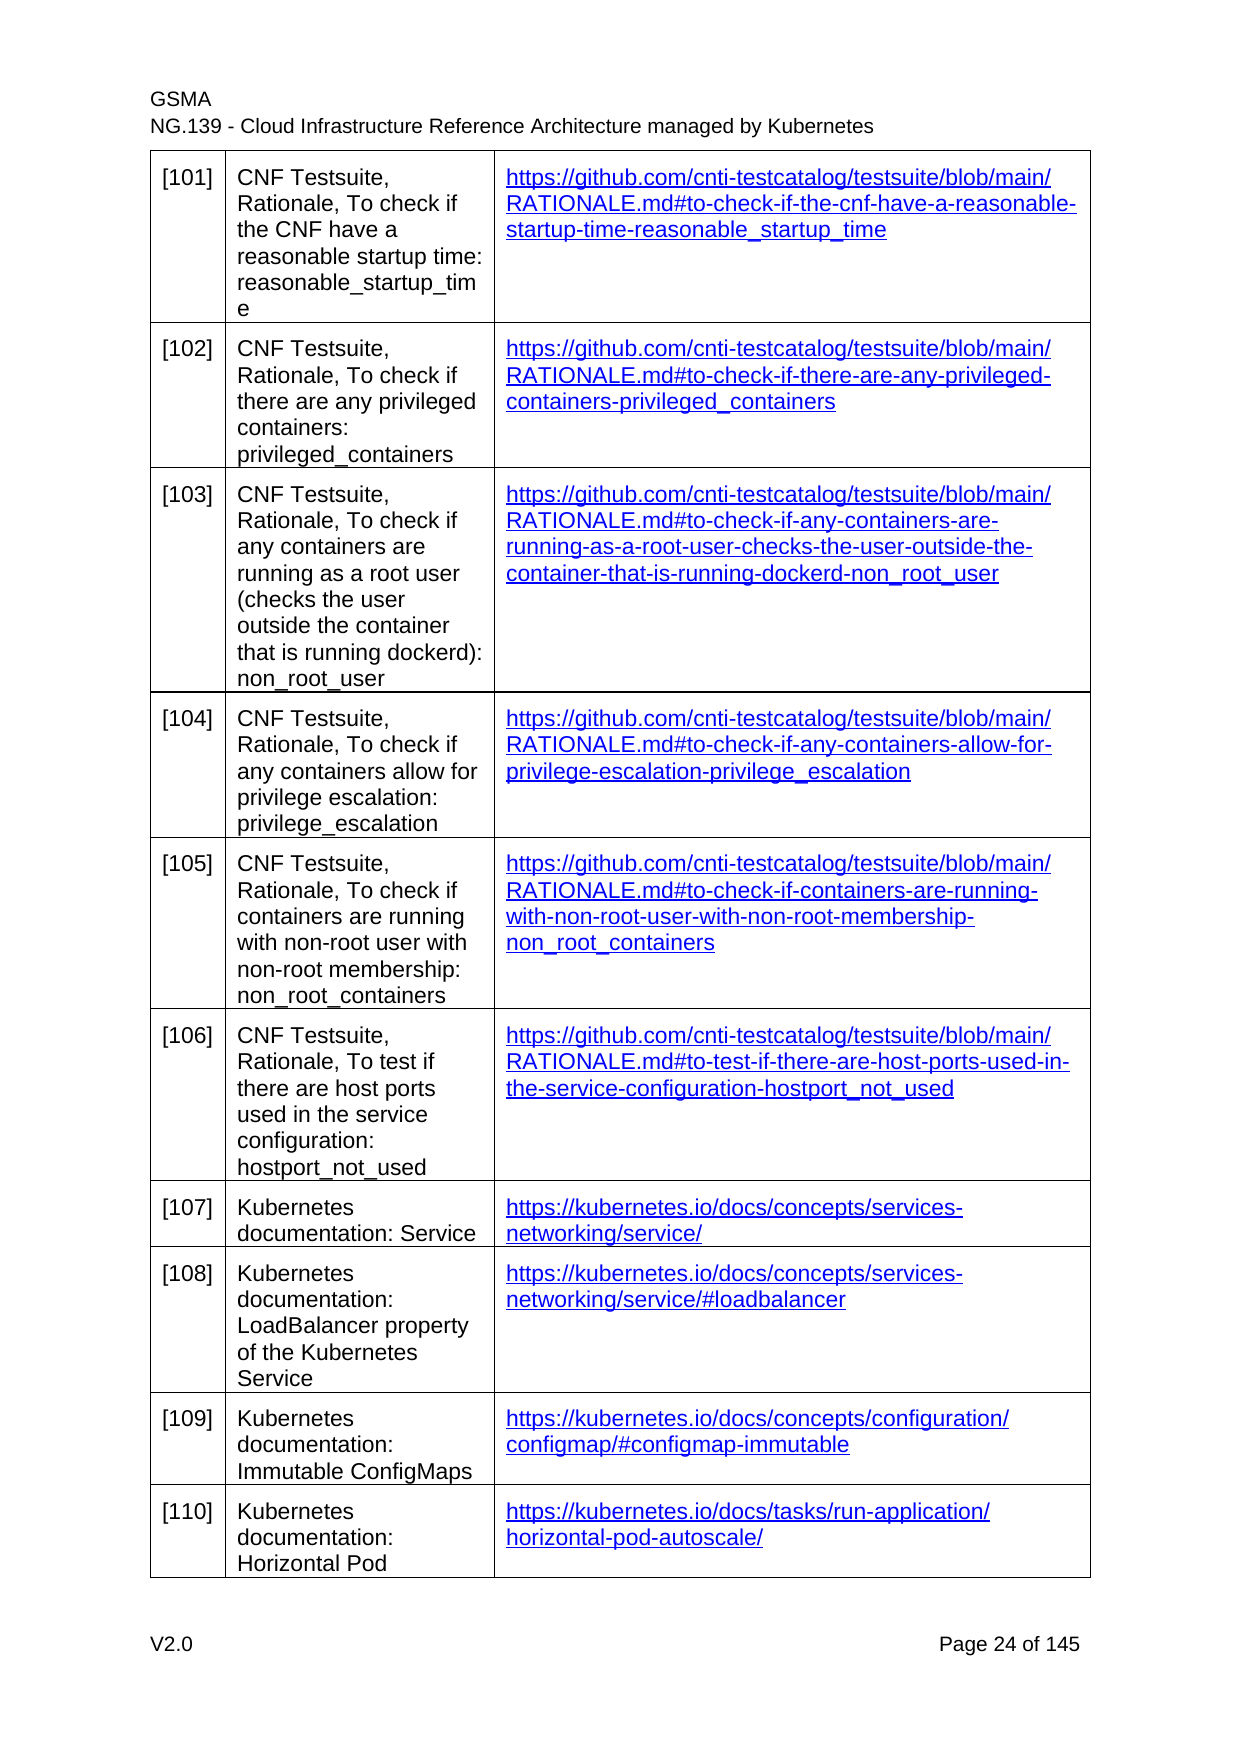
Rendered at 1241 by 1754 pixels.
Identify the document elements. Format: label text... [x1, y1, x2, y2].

table_cell [108] [151, 1247, 225, 1392]
table_cell https://kubernetes.io/docs/concepts/services-networking/service/ [495, 1181, 1090, 1246]
table_cell CNF Testsuite, Rationale, To check if containers are running with non-root user with non-root membership: non_root_containers [226, 838, 494, 1008]
table_cell [106] [151, 1009, 225, 1180]
table_cell [102] [151, 323, 225, 467]
table_cell Kubernetes documentation: LoadBalancer property of the Kubernetes Service [226, 1247, 494, 1392]
table_cell https://github.com/cnti-testcatalog/testsuite/blob/main/RATIONALE.md#to-test-if-there-are-host-ports-used-in-the-service-configuration-hostport_not_used [495, 1009, 1090, 1180]
table_cell https://kubernetes.io/docs/concepts/configuration/configmap/#configmap-immutable [495, 1393, 1090, 1484]
table_cell [107] [151, 1181, 225, 1246]
table_cell https://github.com/cnti-testcatalog/testsuite/blob/main/RATIONALE.md#to-check-if-any-containers-allow-for-privilege-escalation-privilege_escalation [495, 693, 1090, 837]
table_cell https://github.com/cnti-testcatalog/testsuite/blob/main/RATIONALE.md#to-check-if-any-containers-are-running-as-a-root-user-checks-the-user-outside-the-container-that-is-running-dockerd-non_root_user [495, 468, 1090, 691]
table_cell [101] [151, 151, 225, 322]
table_cell CNF Testsuite, Rationale, To check if any containers are running as a root user (checks the user outside the container that is running dockerd): non_root_user [226, 468, 494, 691]
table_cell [226, 1485, 494, 1577]
table_cell CNF Testsuite, Rationale, To test if there are host ports used in the service configuration: hostport_not_used [226, 1009, 494, 1180]
table_cell [109] [151, 1393, 225, 1484]
table_cell https://github.com/cnti-testcatalog/testsuite/blob/main/RATIONALE.md#to-check-if-there-are-any-privileged-containers-privileged_containers [495, 323, 1090, 467]
table_cell https://github.com/cnti-testcatalog/testsuite/blob/main/RATIONALE.md#to-check-if-containers-are-running-with-non-root-user-with-non-root-membership-non_root_containers [495, 838, 1090, 1008]
table_cell [105] [151, 838, 225, 1008]
table_cell [104] [151, 693, 225, 837]
table_cell CNF Testsuite, Rationale, To check if any containers allow for privilege escalation: privilege_escalation [226, 693, 494, 837]
table_cell [103] [151, 468, 225, 691]
table_cell CNF Testsuite, Rationale, To check if there are any privileged containers: privileged_containers [226, 323, 494, 467]
table_cell [110] [151, 1485, 225, 1577]
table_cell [495, 1485, 1090, 1577]
table_cell Kubernetes documentation: Immutable ConfigMaps [226, 1393, 494, 1484]
table_cell Kubernetes documentation: Service [226, 1181, 494, 1246]
table_cell https://github.com/cnti-testcatalog/testsuite/blob/main/RATIONALE.md#to-check-if-the-cnf-have-a-reasonable-startup-time-reasonable_startup_time [495, 151, 1090, 322]
table_cell https://kubernetes.io/docs/concepts/services-networking/service/#loadbalancer [495, 1247, 1090, 1392]
table_cell CNF Testsuite, Rationale, To check if the CNF have a reasonable startup time: reasonable_startup_time [226, 151, 494, 322]
